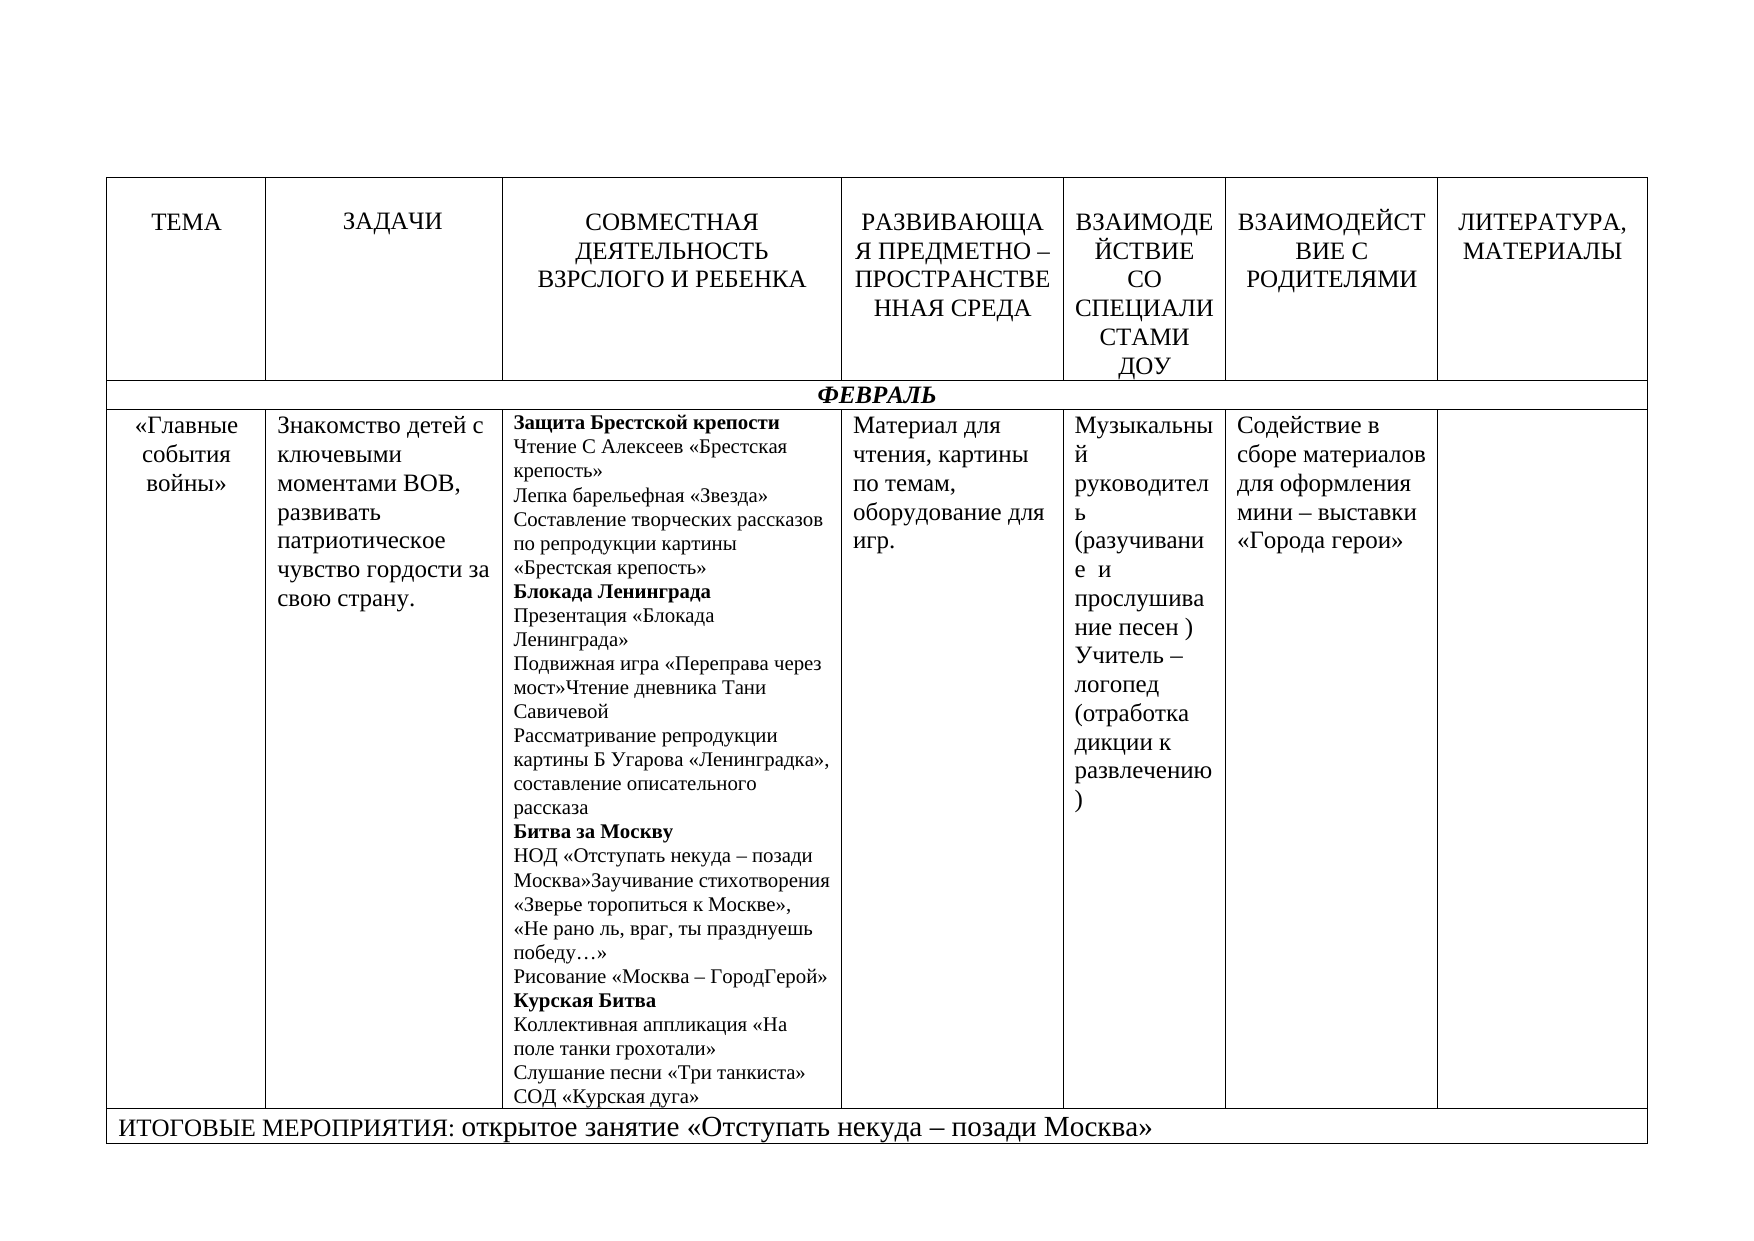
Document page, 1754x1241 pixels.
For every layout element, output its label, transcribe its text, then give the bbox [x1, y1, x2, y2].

table_cell ИТОГОВЫЕ МЕРОПРИЯТИЯ: открытое занятие «Отступать некуда – позади Москва» [107, 1109, 1647, 1143]
table_cell Музыкальный руководитель (разучивание и прослушивание песен ) Учитель – логопед (отработка дикции к развлечению) [1064, 410, 1225, 1108]
table_cell СОВМЕСТНАЯ ДЕЯТЕЛЬНОСТЬ ВЗРСЛОГО И РЕБЕНКА [503, 178, 841, 379]
table_cell Содействие в сборе материалов для оформления мини – выставки «Города герои» [1226, 410, 1437, 1108]
table_cell РАЗВИВАЮЩАЯ ПРЕДМЕТНО – ПРОСТРАНСТВЕННАЯ СРЕДА [842, 178, 1063, 379]
table_cell ЛИТЕРАТУРА, МАТЕРИАЛЫ [1438, 178, 1647, 379]
table_cell ЗАДАЧИ [266, 178, 502, 379]
table_cell [1438, 410, 1647, 1108]
table_cell Материал для чтения, картины по темам, оборудование для игр. [842, 410, 1063, 1108]
table_cell Защита Брестской крепости Чтение С Алексеев «Брестская крепость» Лепка барельефная «Звезда» Составление творческих рассказов по репродукции картины «Брестская крепость» Блокада Ленинграда Презентация «Блокада Ленинграда» Подвижная игра «Переправа через мост»Чтение дневника Тани Савичевой Рассматривание репродукции картины Б Угарова «Ленинградка», составление описательного рассказа Битва за Москву НОД «Отступать некуда – позади Москва»Заучивание стихотворения «Зверье торопиться к Москве», «Не рано ль, враг, ты празднуешь победу…» Рисование «Москва – ГородГерой» Курская Битва Коллективная аппликация «На поле танки грохотали» Слушание песни «Три танкиста» СОД «Курская дуга» [503, 410, 841, 1108]
table_cell ТЕМА [107, 178, 265, 379]
table_cell ВЗАИМОДЕЙСТВИЕ СО СПЕЦИАЛИСТАМИ ДОУ [1064, 178, 1225, 379]
table_cell ВЗАИМОДЕЙСТВИЕ С РОДИТЕЛЯМИ [1226, 178, 1437, 379]
table_cell ФЕВРАЛЬ [107, 381, 1647, 409]
table_cell «Главные события войны» [107, 410, 265, 1108]
table_cell Знакомство детей с ключевыми моментами ВОВ, развивать патриотическое чувство гордости за свою страну. [266, 410, 502, 1108]
